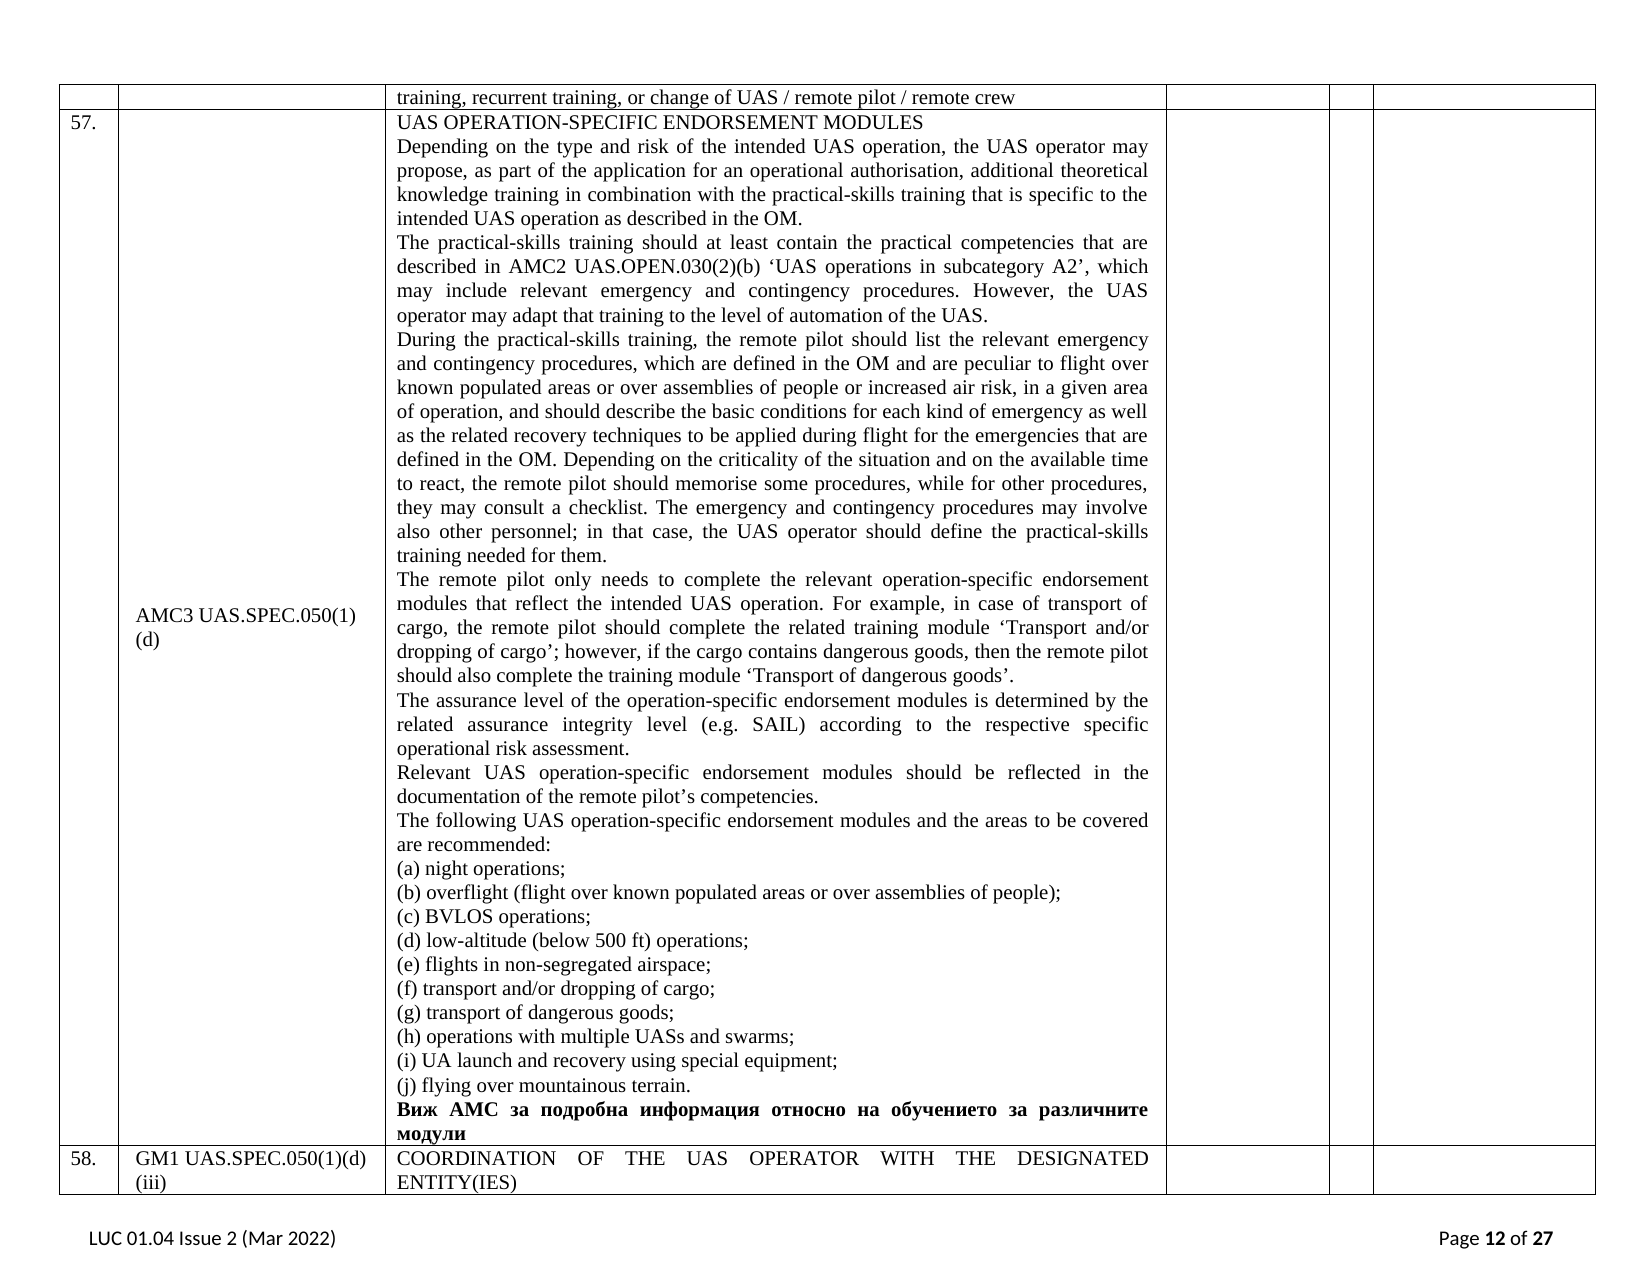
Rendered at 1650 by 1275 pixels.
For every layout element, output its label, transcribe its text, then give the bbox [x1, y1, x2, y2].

table_cell UAS OPERATION-SPECIFIC ENDORSEMENT MODULES Depending on the type and risk of the intended UAS operation, the UAS operator may propose, as part of the application for an operational authorisation, additional theoretical knowledge training in combination with the practical-skills training that is specific to the intended UAS operation as described in the OM. The practical-skills training should at least contain the practical competencies that are described in AMC2 UAS.OPEN.030(2)(b) ‘UAS operations in subcategory A2’, which may include relevant emergency and contingency procedures. However, the UAS operator may adapt that training to the level of automation of the UAS. During the practical-skills training, the remote pilot should list the relevant emergency and contingency procedures, which are defined in the OM and are peculiar to flight over known populated areas or over assemblies of people or increased air risk, in a given area of operation, and should describe the basic conditions for each kind of emergency as well as the related recovery techniques to be applied during flight for the emergencies that are defined in the OM. Depending on the criticality of the situation and on the available time to react, the remote pilot should memorise some procedures, while for other procedures, they may consult a checklist. The emergency and contingency procedures may involve also other personnel; in that case, the UAS operator should define the practical-skills training needed for them. The remote pilot only needs to complete the relevant operation-specific endorsement modules that reflect the intended UAS operation. For example, in case of transport of cargo, the remote pilot should complete the related training module ‘Transport and/or dropping of cargo’; however, if the cargo contains dangerous goods, then the remote pilot should also complete the training module ‘Transport of dangerous goods’. The assurance level of the operation-specific endorsement modules is determined by the related assurance integrity level (e.g. SAIL) according to the respective specific operational risk assessment. Relevant UAS operation-specific endorsement modules should be reflected in the documentation of the remote pilot’s competencies. The following UAS operation-specific endorsement modules and the areas to be covered are recommended: (a) night operations; (b) overflight (flight over known populated areas or over assemblies of people); (c) BVLOS operations; (d) low-altitude (below 500 ft) operations; (e) flights in non-segregated airspace; (f) transport and/or dropping of cargo; (g) transport of dangerous goods; (h) operations with multiple UASs and swarms; (i) UA launch and recovery using special equipment; (j) flying over mountainous terrain. Виж АМС за подробна информация относно на обучението за различните модули [386, 110, 1166, 1145]
table_cell [1167, 85, 1329, 109]
table_cell [60, 85, 118, 109]
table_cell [386, 1146, 1166, 1194]
table_cell [1374, 85, 1595, 109]
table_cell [119, 1146, 385, 1194]
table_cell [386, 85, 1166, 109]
table_cell AMC3 UAS.SPEC.050(1)(d) [119, 110, 385, 1145]
table_cell [1167, 110, 1329, 1145]
table_cell [60, 110, 118, 1145]
table_cell [1330, 110, 1373, 1145]
table_cell [1330, 1146, 1373, 1194]
table_cell [60, 1146, 118, 1194]
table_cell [119, 85, 385, 109]
table_cell [1167, 1146, 1329, 1194]
table_cell [1374, 110, 1595, 1145]
table_cell [1374, 1146, 1595, 1194]
table_cell [1330, 85, 1373, 109]
